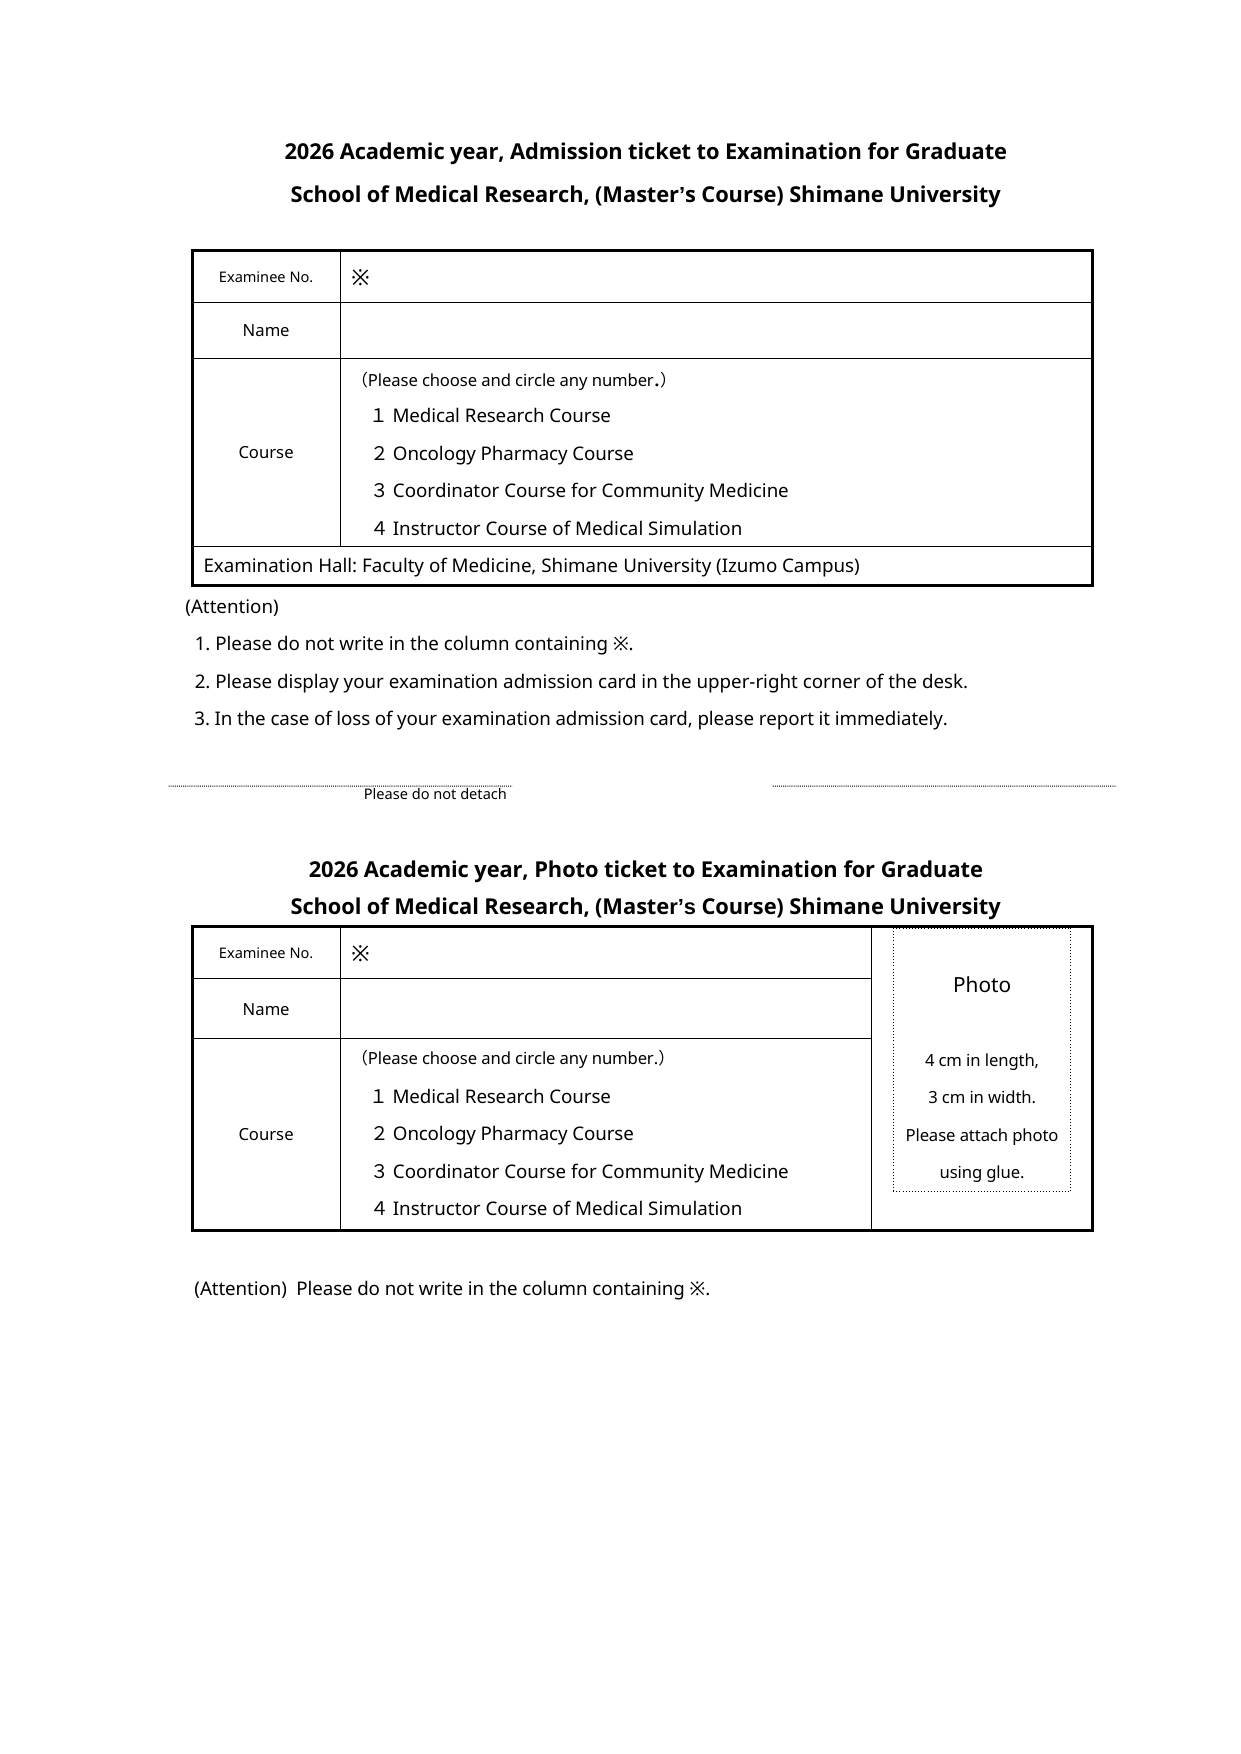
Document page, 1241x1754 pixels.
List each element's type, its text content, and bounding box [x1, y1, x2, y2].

text 2. Please display your examination admission card in the upper-right corner of the desk. [148, 662, 1122, 700]
table_cell Examination Hall: Faculty of Medicine, Shimane University (Izumo Campus) [194, 547, 1091, 584]
text (Attention) Please do not write in the column containing ※. [148, 1269, 1122, 1307]
table_cell [341, 303, 1091, 358]
table_cell Name [194, 303, 340, 358]
table_cell （Please choose and circle any number.） １ Medical Research Course ２ Oncology Pharmacy Course ３ Coordinator Course for Community Medicine ４ Instructor Course of Medical Simulation [341, 1039, 871, 1229]
table_header Examinee No. [194, 252, 340, 302]
text Please do not detach [148, 775, 1122, 812]
table_cell Name [194, 979, 340, 1038]
text 2026 Academic year, Admission ticket to Examination for Graduate [169, 132, 1122, 169]
table_header ※ [341, 928, 871, 978]
table_header Examinee No. [194, 928, 340, 978]
table_cell Course [194, 1039, 340, 1229]
text (Attention) [148, 587, 1122, 625]
table_cell [341, 979, 871, 1038]
table_header [872, 928, 1091, 1229]
text 1. Please do not write in the column containing ※. [148, 625, 1122, 662]
table_cell （Please choose and circle any number.） １ Medical Research Course ２ Oncology Pharmacy Course ３ Coordinator Course for Community Medicine ４ Instructor Course of Medical Simulation [341, 359, 1091, 546]
text School of Medical Research, (Master’s Course) Shimane University [169, 174, 1122, 211]
table_header ※ [341, 252, 1091, 302]
table_cell Course [194, 359, 340, 546]
text School of Medical Research, (Master’s Course) Shimane University [169, 887, 1122, 925]
text 2026 Academic year, Photo ticket to Examination for Graduate [169, 850, 1122, 887]
text 3. In the case of loss of your examination admission card, please report it immediately. [148, 700, 1122, 737]
